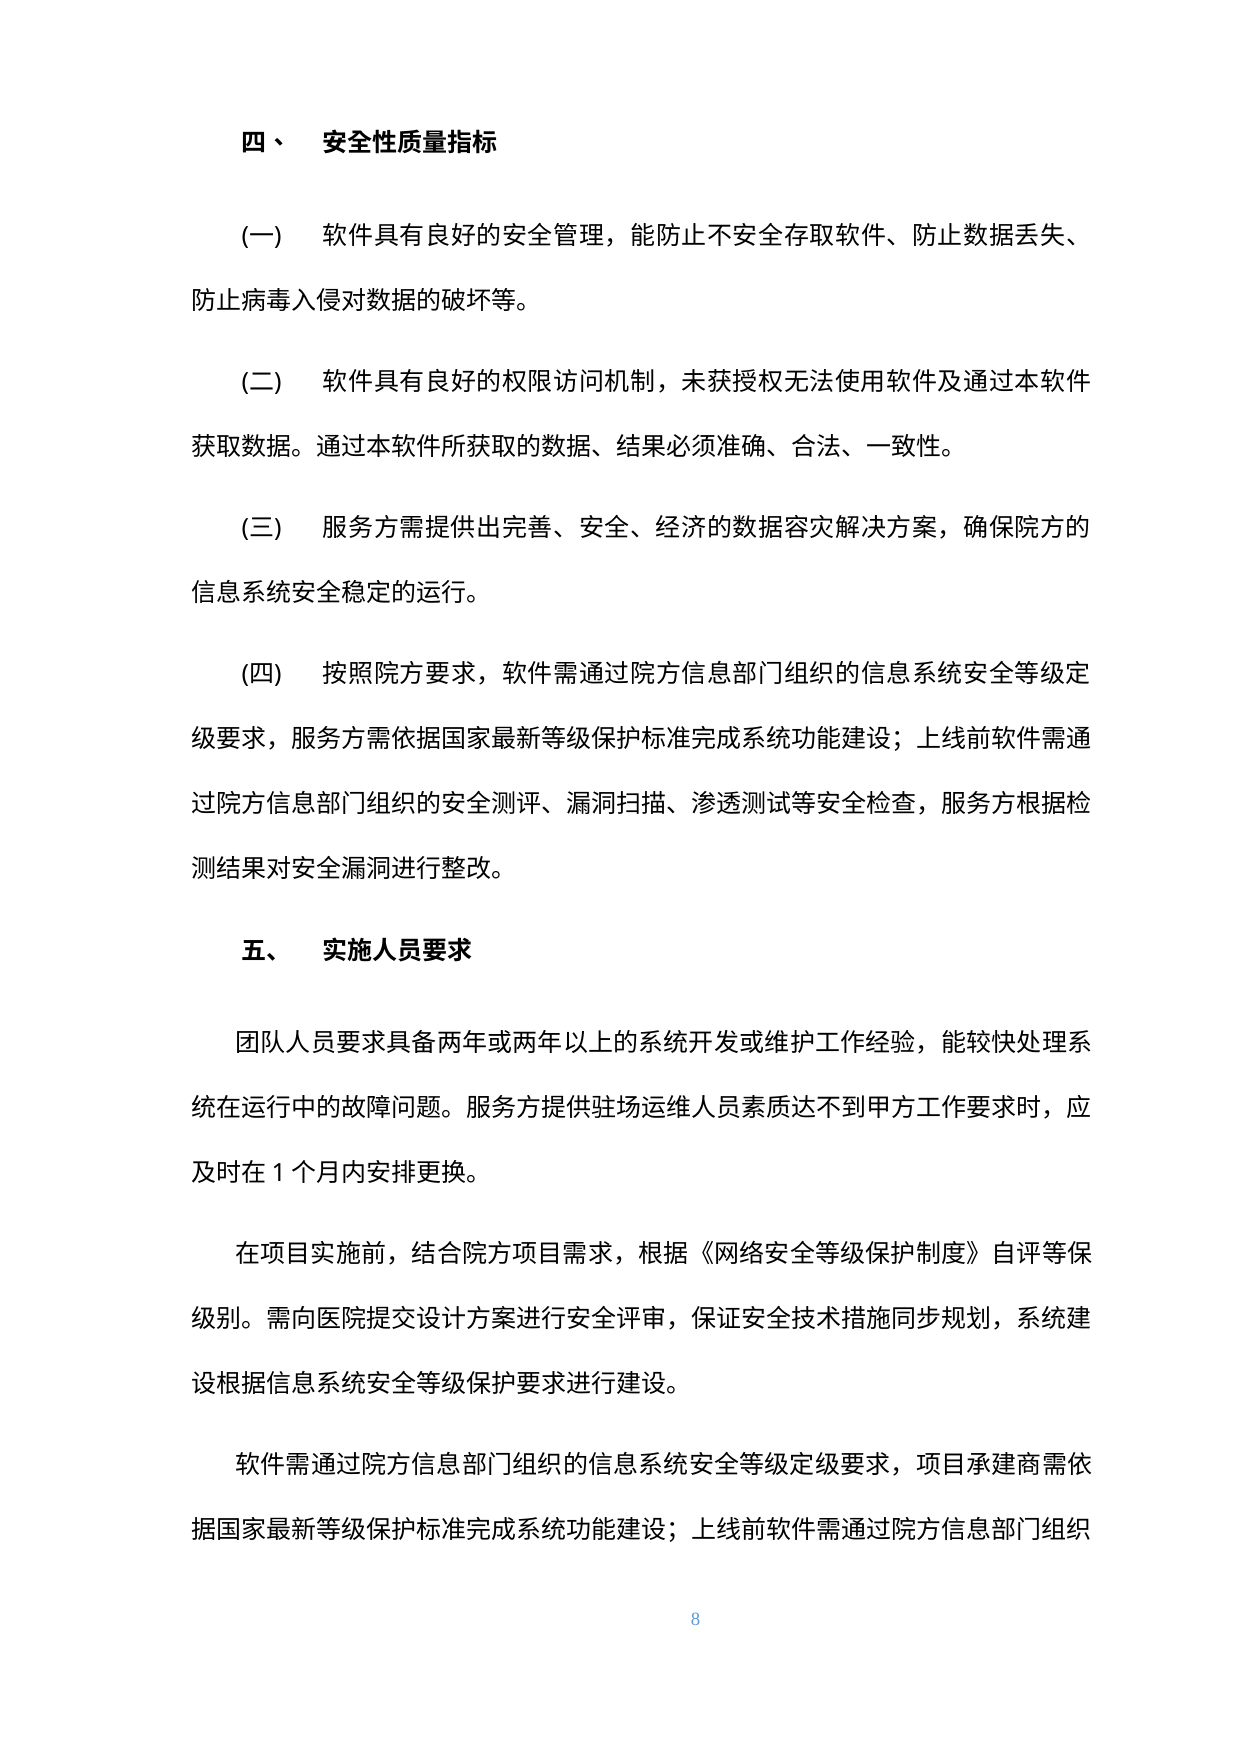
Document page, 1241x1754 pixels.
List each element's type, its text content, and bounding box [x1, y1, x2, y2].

list 软件具有良好的安全管理，能防止不安全存取软件、防止数据丢失、防止病毒入侵对数据的破坏等。 [191, 201, 1092, 331]
subtitle 实施人员要求 [191, 916, 1092, 981]
list 软件具有良好的权限访问机制，未获授权无法使用软件及通过本软件获取数据。通过本软件所获取的数据、结果必须准确、合法、一致性。 [191, 347, 1092, 477]
list 服务方需提供出完善、安全、经济的数据容灾解决方案，确保院方的信息系统安全稳定的运行。 [191, 493, 1092, 623]
subtitle 安全性质量指标 [191, 109, 1092, 174]
text 在项目实施前，结合院方项目需求，根据《网络安全等级保护制度》自评等保级别。需向医院提交设计方案进行安全评审，保证安全技术措施同步规划，系统建设根据信息系统安全等级保护要求进行建设。 [191, 1219, 1092, 1414]
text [191, 1430, 1092, 1560]
list 按照院方要求，软件需通过院方信息部门组织的信息系统安全等级定级要求，服务方需依据国家最新等级保护标准完成系统功能建设；上线前软件需通过院方信息部门组织的安全测评、漏洞扫描、渗透测试等安全检查，服务方根据检测结果对安全漏洞进行整改。 [191, 639, 1092, 899]
text 团队人员要求具备两年或两年以上的系统开发或维护工作经验，能较快处理系统在运行中的故障问题。服务方提供驻场运维人员素质达不到甲方工作要求时，应及时在1个月内安排更换。 [191, 1008, 1092, 1203]
